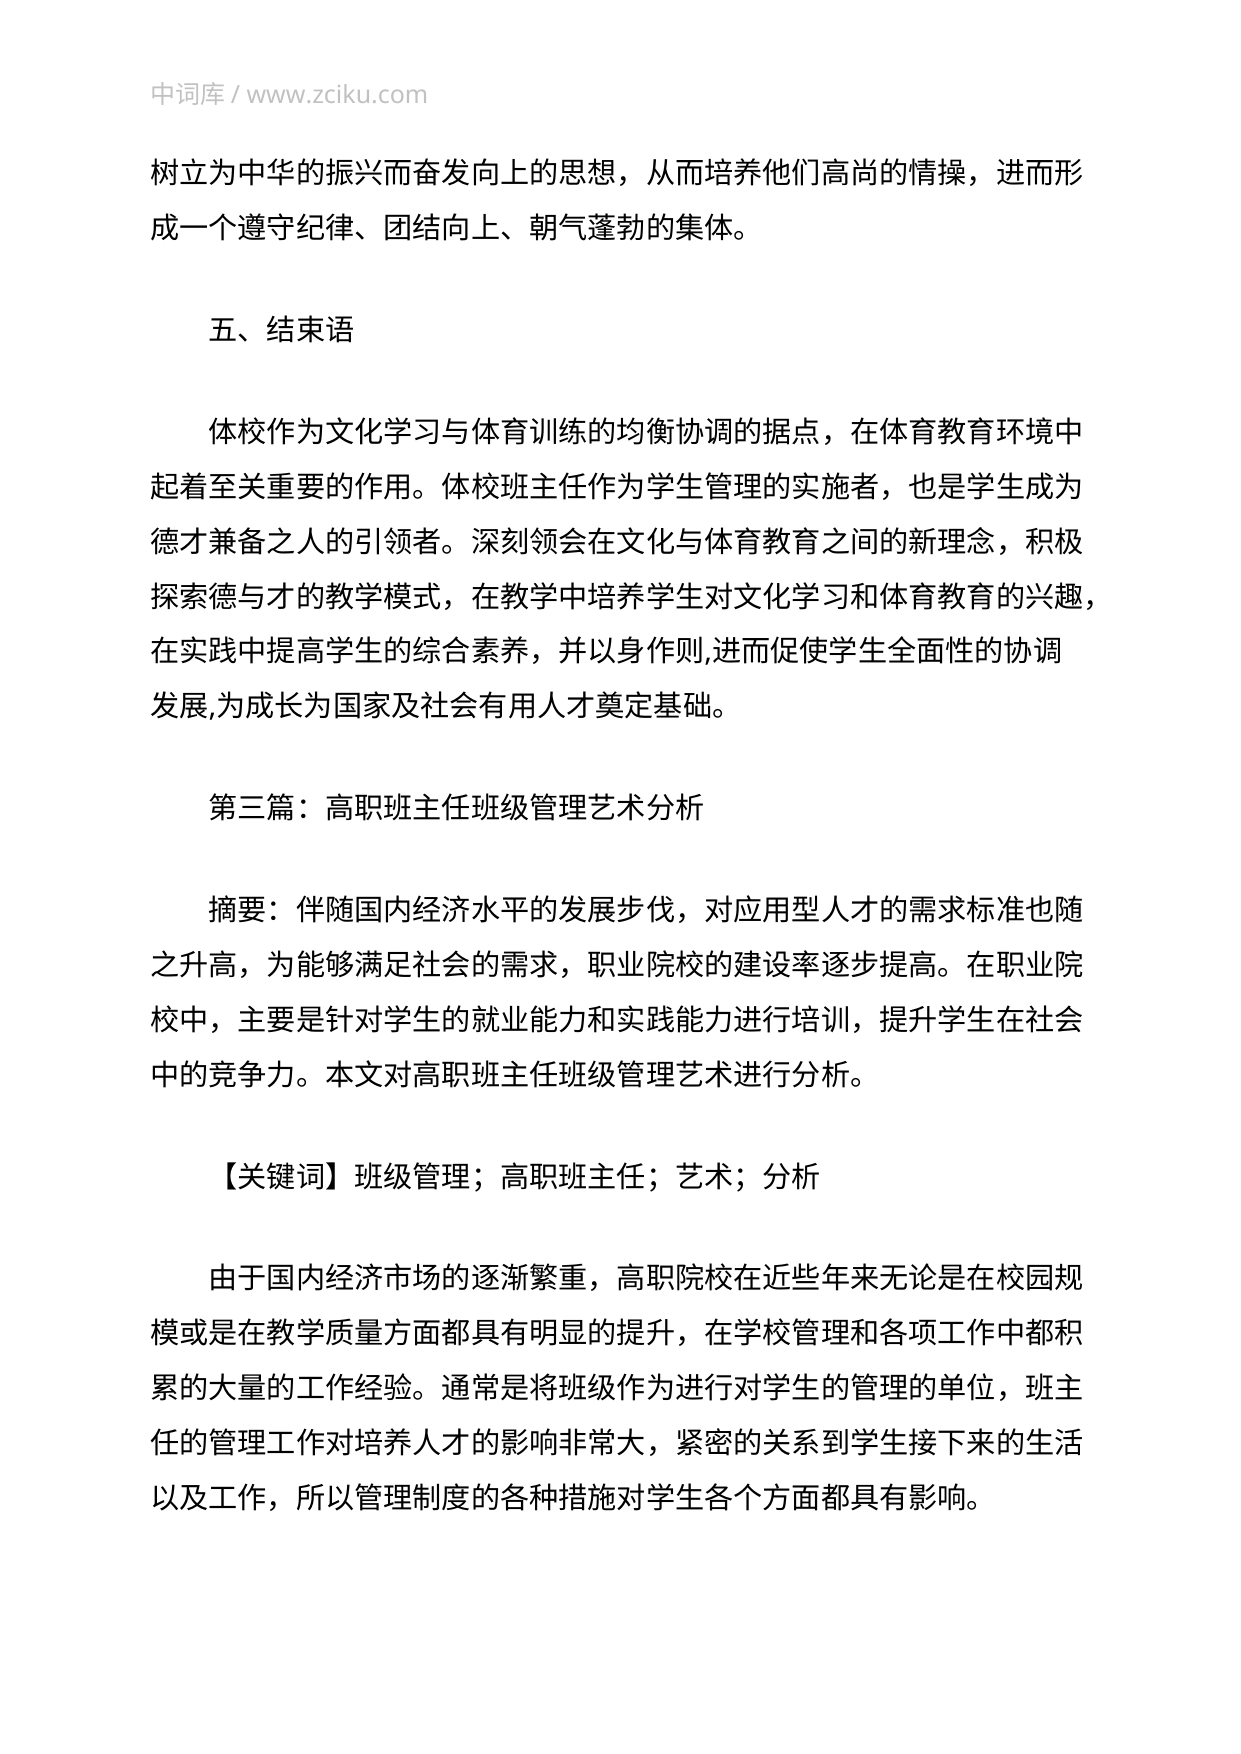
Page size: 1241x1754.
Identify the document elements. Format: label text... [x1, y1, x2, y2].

text 【关键词】班级管理；高职班主任；艺术；分析 [150, 1153, 1090, 1196]
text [150, 150, 1090, 247]
text 五、结束语 [150, 307, 1090, 349]
text 体校作为文化学习与体育训练的均衡协调的据点，在体育教育环境中起着至关重要的作用。体校班主任作为学生管理的实施者，也是学生成为德才兼备之人的引领者。深刻领会在文化与体育教育之间的新理念，积极探索德与才的教学模式，在教学中培养学生对文化学习和体育教育的兴趣，在实践中提高学生的综合素养，并以身作则,进而促使学生全面性的协调发展,为成长为国家及社会有用人才奠定基础。 [150, 408, 1090, 725]
text 第三篇：高职班主任班级管理艺术分析 [150, 785, 1090, 827]
text 由于国内经济市场的逐渐繁重，高职院校在近些年来无论是在校园规模或是在教学质量方面都具有明显的提升，在学校管理和各项工作中都积累的大量的工作经验。通常是将班级作为进行对学生的管理的单位，班主任的管理工作对培养人才的影响非常大，紧密的关系到学生接下来的生活以及工作，所以管理制度的各种措施对学生各个方面都具有影响。 [150, 1255, 1090, 1517]
text 摘要：伴随国内经济水平的发展步伐，对应用型人才的需求标准也随之升高，为能够满足社会的需求，职业院校的建设率逐步提高。在职业院校中，主要是针对学生的就业能力和实践能力进行培训，提升学生在社会中的竞争力。本文对高职班主任班级管理艺术进行分析。 [150, 887, 1090, 1094]
